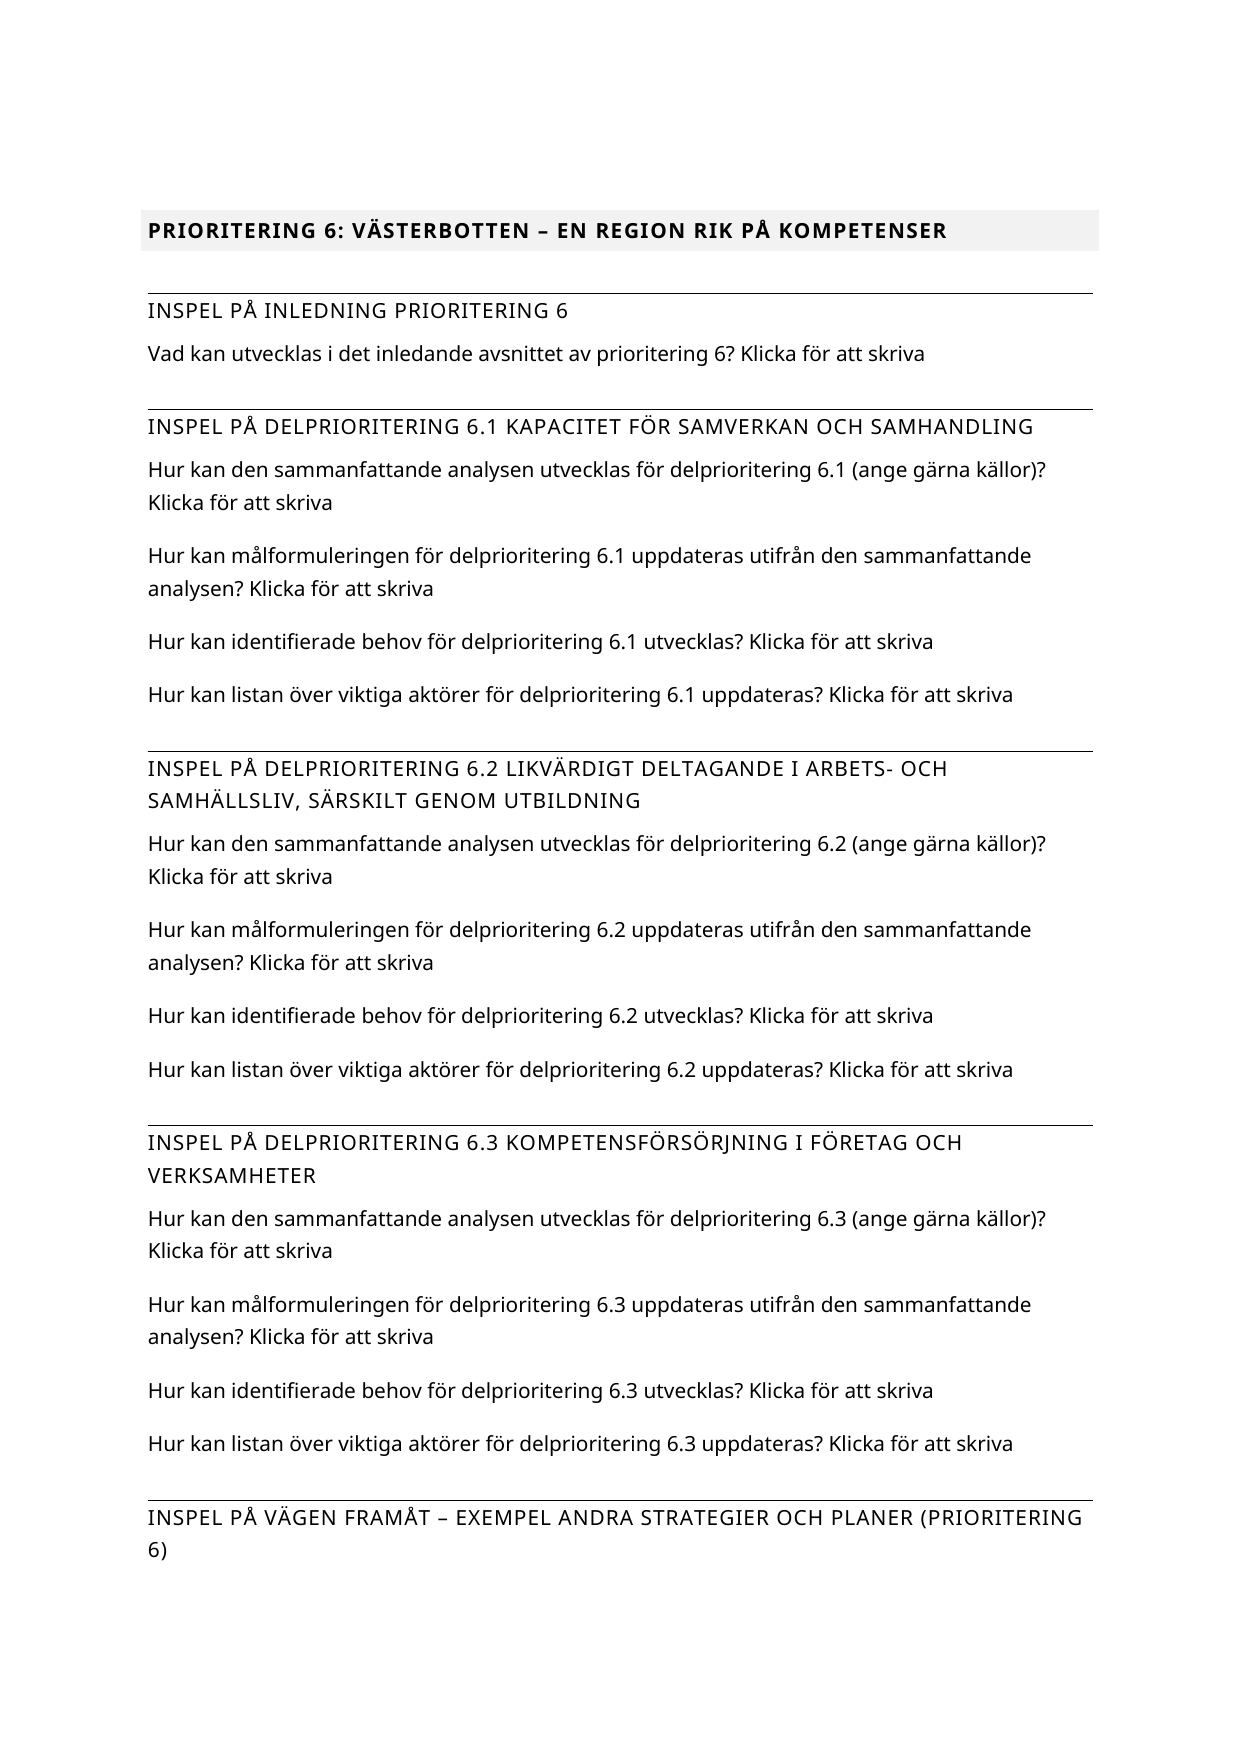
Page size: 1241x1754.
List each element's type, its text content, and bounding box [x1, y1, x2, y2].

subtitle Inspel på Vägen framåt – exempel andra strategier och planer (prioritering 6) [148, 1501, 1093, 1564]
subtitle Inspel på Delprioritering 6.3 Kompetensförsörjning i företag och verksamheter [148, 1126, 1093, 1189]
subtitle Inspel på Delprioritering 6.1 Kapacitet för samverkan och samhandling [148, 410, 1093, 441]
subtitle Inspel på Inledning prioritering 6 [148, 294, 1093, 324]
subtitle Inspel på Delprioritering 6.2 Likvärdigt deltagande i arbets- och samhällsliv, särskilt genom utbildning [148, 752, 1093, 815]
subtitle Prioritering 6: Västerbotten – en region rik på kompetenser [148, 216, 1093, 245]
